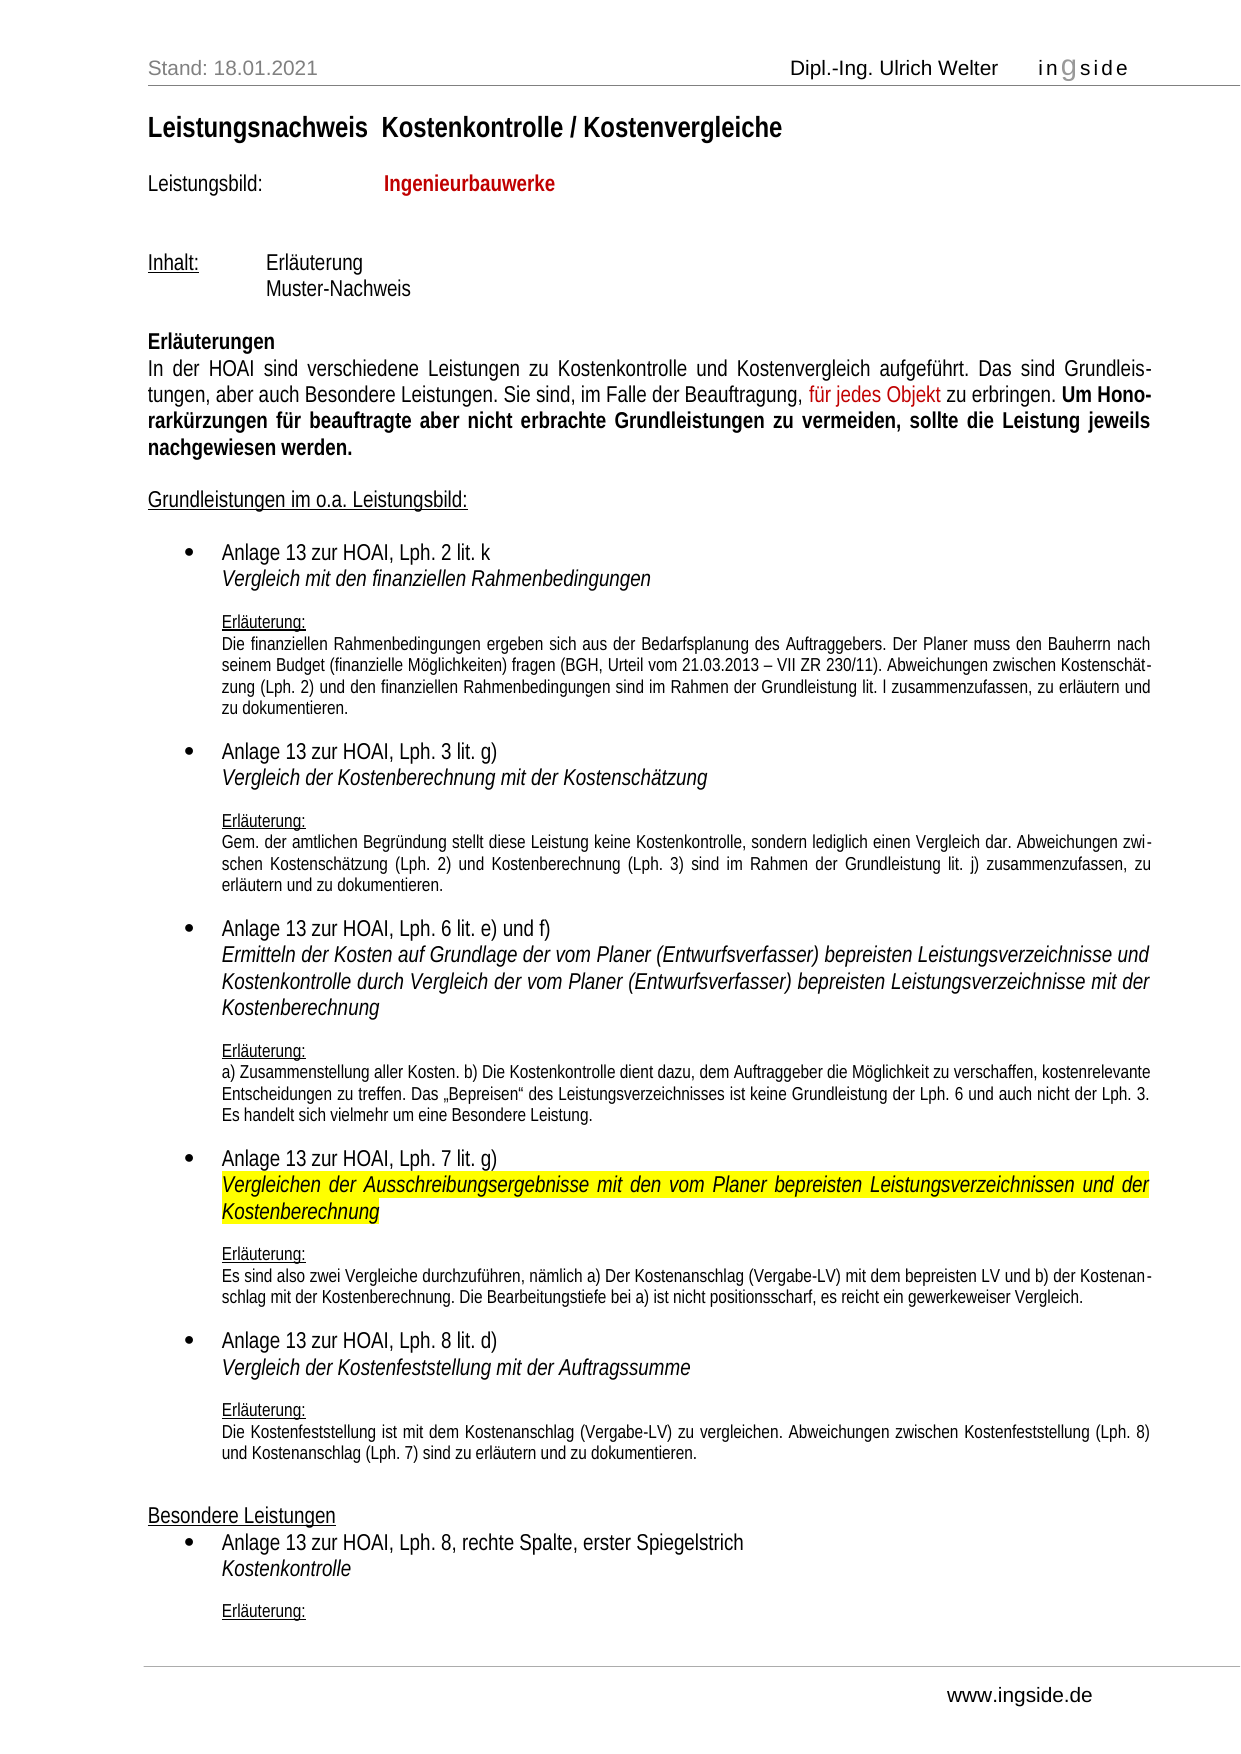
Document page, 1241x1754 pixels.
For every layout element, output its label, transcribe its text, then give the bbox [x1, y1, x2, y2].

text Vergleichen der Ausschreibungsergebnisse mit den vom Planer bepreisten Leistungsverzeichnissen und der Kostenberechnung [379, 1171, 1152, 1224]
text Vergleich mit den finanziellen Rahmenbedingungen [222, 565, 1152, 592]
list Anlage 13 zur HOAI, Lph. 3 lit. g) [185, 738, 1152, 764]
text Die finanziellen Rahmenbedingungen ergeben sich aus der Bedarfsplanung des Auftraggebers. Der Planer muss den Bauherrn nach seinem Budget (finanzielle Möglichkeiten) fragen (BGH, Urteil vom 21.03.2013 – VII ZR 230/11). Abweichungen zwischen Kostenschätzung (Lph. 2) und den finanziellen Rahmenbedingungen sind im Rahmen der Grundleistung lit. l zusammenzufassen, zu erläutern und zu dokumentieren. [222, 632, 1152, 719]
text Erläuterung: [222, 810, 1152, 831]
list Anlage 13 zur HOAI, Lph. 6 lit. e) und f) [185, 915, 1152, 941]
list Anlage 13 zur HOAI, Lph. 8, rechte Spalte, erster Spiegelstrich [185, 1528, 1152, 1555]
text Erläuterungen [148, 328, 1152, 354]
text Muster-Nachweis [148, 275, 1152, 302]
text Erläuterung: [222, 1243, 1152, 1265]
text In der HOAI sind verschiedene Leistungen zu Kostenkontrolle und Kostenvergleich aufgeführt. Das sind Grundleistungen, aber auch Besondere Leistungen. Sie sind, im Falle der Beauftragung, für jedes Objekt zu erbringen. Um Honorarkürzungen für beauftragte aber nicht erbrachte Grundleistungen zu vermeiden, sollte die Leistung jeweils nachgewiesen werden. [148, 354, 1152, 460]
list Anlage 13 zur HOAI, Lph. 8 lit. d) [185, 1327, 1152, 1353]
text Inhalt: Erläuterung [148, 249, 1152, 275]
text Erläuterung: [222, 611, 1152, 632]
text Leistungsnachweis Kostenkontrolle / Kostenvergleiche [148, 110, 1152, 144]
text Erläuterung: [222, 1040, 1152, 1061]
text Es sind also zwei Vergleiche durchzuführen, nämlich a) Der Kostenanschlag (Vergabe-LV) mit dem bepreisten LV und b) der Kostenanschlag mit der Kostenberechnung. Die Bearbeitungstiefe bei a) ist nicht positionsscharf, es reicht ein gewerkeweiser Vergleich. [222, 1265, 1152, 1308]
text Vergleich der Kostenfeststellung mit der Auftragssumme [222, 1353, 1152, 1380]
text Die Kostenfeststellung ist mit dem Kostenanschlag (Vergabe-LV) zu vergleichen. Abweichungen zwischen Kostenfeststellung (Lph. 8) und Kostenanschlag (Lph. 7) sind zu erläutern und zu dokumentieren. [222, 1421, 1152, 1464]
text Vergleich der Kostenberechnung mit der Kostenschätzung [222, 764, 1152, 791]
text Kostenkontrolle [222, 1555, 1152, 1581]
text a) Zusammenstellung aller Kosten. b) Die Kostenkontrolle dient dazu, dem Auftraggeber die Möglichkeit zu verschaffen, kostenrelevante Entscheidungen zu treffen. Das „Bepreisen“ des Leistungsverzeichnisses ist keine Grundleistung der Lph. 6 und auch nicht der Lph. 3. Es handelt sich vielmehr um eine Besondere Leistung. [222, 1061, 1152, 1126]
text Ermitteln der Kosten auf Grundlage der vom Planer (Entwurfsverfasser) bepreisten Leistungsverzeichnisse und Kostenkontrolle durch Vergleich der vom Planer (Entwurfsverfasser) bepreisten Leistungsverzeichnisse mit der Kostenberechnung [222, 941, 1152, 1021]
text Grundleistungen im o.a. Leistungsbild: [148, 486, 1152, 513]
text Leistungsbild: Ingenieurbauwerke [148, 170, 1152, 196]
text Erläuterung: [222, 1600, 1152, 1622]
text Besondere Leistungen [148, 1502, 1152, 1528]
list Anlage 13 zur HOAI, Lph. 2 lit. k [185, 539, 1152, 565]
text Gem. der amtlichen Begründung stellt diese Leistung keine Kostenkontrolle, sondern lediglich einen Vergleich dar. Abweichungen zwischen Kostenschätzung (Lph. 2) und Kostenberechnung (Lph. 3) sind im Rahmen der Grundleistung lit. j) zusammenzufassen, zu erläutern und zu dokumentieren. [222, 831, 1152, 896]
list Anlage 13 zur HOAI, Lph. 7 lit. g) [185, 1145, 1152, 1171]
text Erläuterung: [222, 1399, 1152, 1421]
